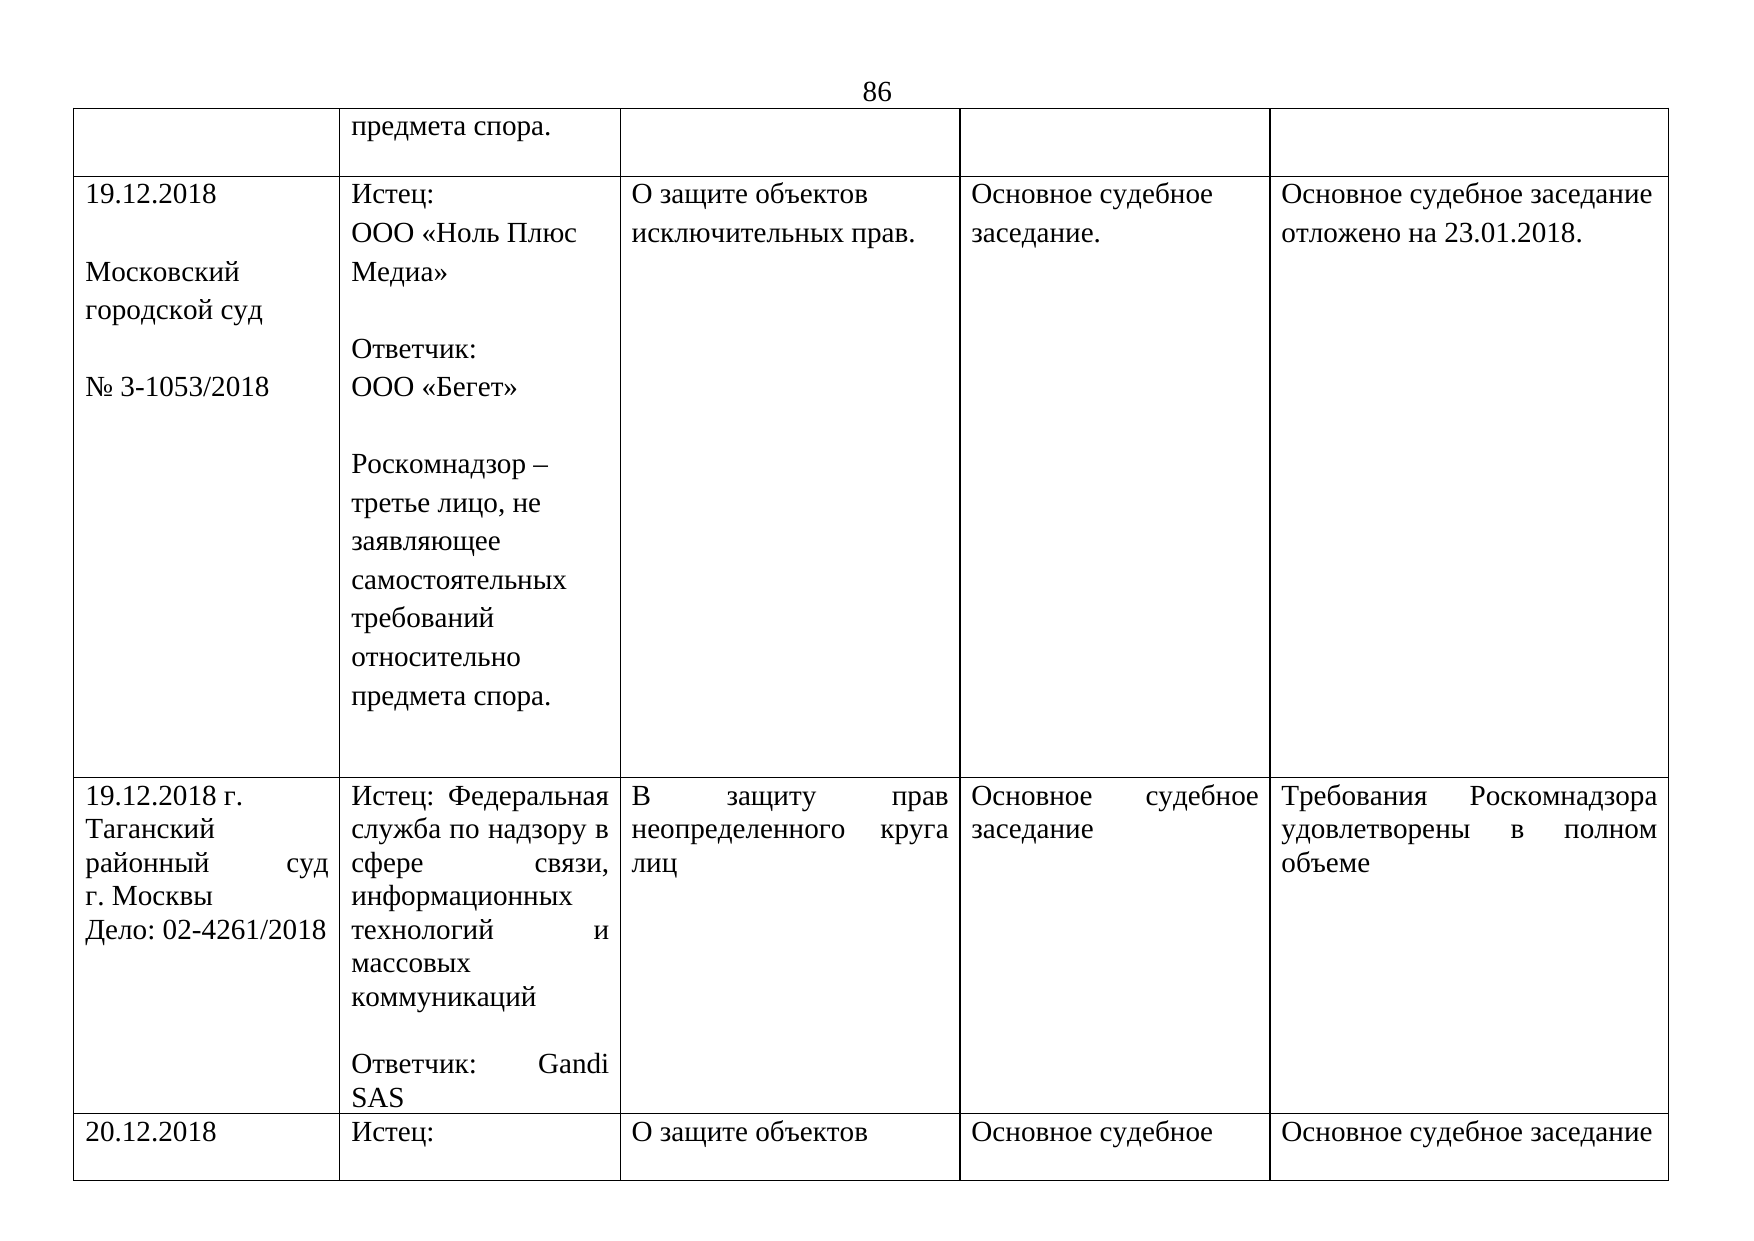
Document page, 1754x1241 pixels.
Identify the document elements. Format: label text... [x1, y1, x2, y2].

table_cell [961, 1114, 1269, 1180]
table_cell В защиту прав неопределенного круга лиц [621, 778, 959, 1113]
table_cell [621, 109, 959, 176]
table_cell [340, 1114, 620, 1180]
table_cell Основное судебное заседание отложено на 23.01.2018. [1271, 177, 1668, 777]
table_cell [340, 109, 620, 176]
table_cell Основное судебное заседание. [961, 177, 1269, 777]
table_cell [74, 109, 339, 176]
table_cell О защите объектов исключительных прав. [621, 177, 959, 777]
table_cell 19.12.2018 Московский городской суд № 3-1053/2018 [74, 177, 339, 777]
table_cell Основное судебное заседание [961, 778, 1269, 1113]
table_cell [1271, 1114, 1668, 1180]
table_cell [621, 1114, 959, 1180]
table_cell 19.12.2018 г. Таганский районный суд г. Москвы Дело: 02-4261/2018 [74, 778, 339, 1113]
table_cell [961, 109, 1269, 176]
table_cell Истец: Федеральная служба по надзору в сфере связи, информационных технологий и массовых коммуникаций Ответчик: Gandi SAS [340, 778, 620, 1113]
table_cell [74, 1114, 339, 1180]
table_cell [1271, 109, 1668, 176]
table_cell Требования Роскомнадзора удовлетворены в полном объеме [1271, 778, 1668, 1113]
